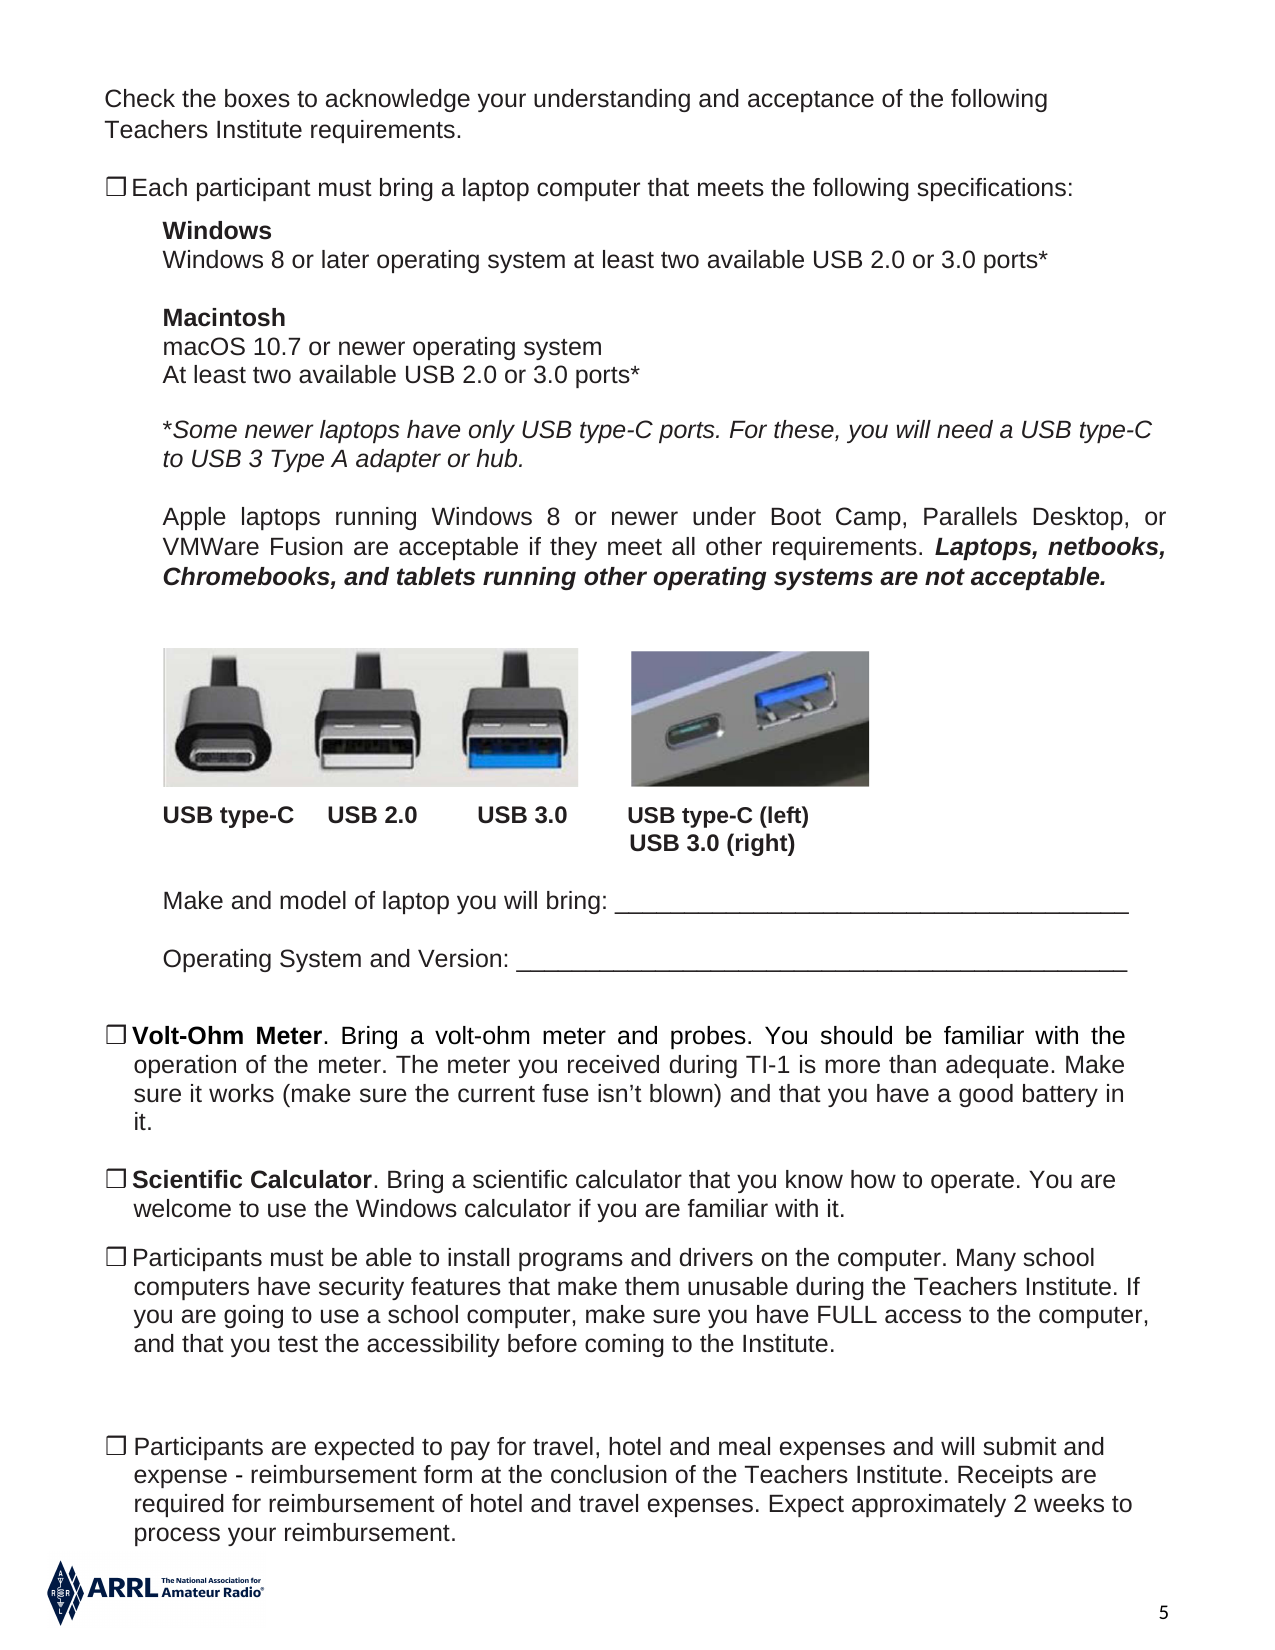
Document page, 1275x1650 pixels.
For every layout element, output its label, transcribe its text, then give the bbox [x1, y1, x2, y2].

text Operating System and Version: ____________________________________________ [162, 944, 1169, 973]
text Check the boxes to acknowledge your understanding and acceptance of the following Teachers Institute requirements. [104, 84, 1114, 144]
text macOS 10.7 or newer operating system [162, 332, 1169, 360]
text USB 3.0 (right) [629, 829, 1169, 856]
text Macintosh [162, 302, 1169, 331]
text At least two available USB 2.0 or 3.0 ports* [162, 360, 1169, 389]
list Each participant must bring a laptop computer that meets the following specifications: [105, 173, 1169, 202]
list Volt-Ohm Meter. Bring a volt-ohm meter and probes. You should be familiar with the operation of the meter. The meter you received during TI-1 is more than adequate. Make sure it works (make sure the current fuse isn’t blown) and that you have a good battery in it. [105, 1022, 1127, 1136]
list Participants are expected to pay for travel, hotel and meal expenses and will submit and expense - reimbursement form at the conclusion of the Teachers Institute. Receipts are required for reimbursement of hotel and travel expenses. Expect approximately 2 weeks to process your reimbursement. [105, 1432, 1167, 1546]
picture [163, 648, 870, 787]
list Scientific Calculator. Bring a scientific calculator that you know how to operate. You are welcome to use the Windows calculator if you are familiar with it. [105, 1166, 1144, 1223]
text Make and model of laptop you will bring: _____________________________________ [162, 886, 1169, 915]
picture [47, 1551, 266, 1628]
text Windows [162, 216, 1169, 244]
text *Some newer laptops have only USB type-C ports. For these, you will need a USB type-C to USB 3 Type A adapter or hub. [162, 415, 1169, 472]
text Windows 8 or later operating system at least two available USB 2.0 or 3.0 ports* [162, 245, 1169, 273]
list Participants must be able to install programs and drivers on the computer. Many school computers have security features that make them unusable during the Teachers Institute. If you are going to use a school computer, make sure you have FULL access to the computer, and that you test the accessibility before coming to the Institute. [105, 1243, 1152, 1358]
text Apple laptops running Windows 8 or newer under Boot Camp, Parallels Desktop, or VMWare Fusion are acceptable if they meet all other requirements. Laptops, netbooks, Chromebooks, and tablets running other operating systems are not acceptable. [162, 502, 1169, 591]
text USB type-C USB 2.0 USB 3.0 USB type-C (left) [162, 801, 1169, 829]
